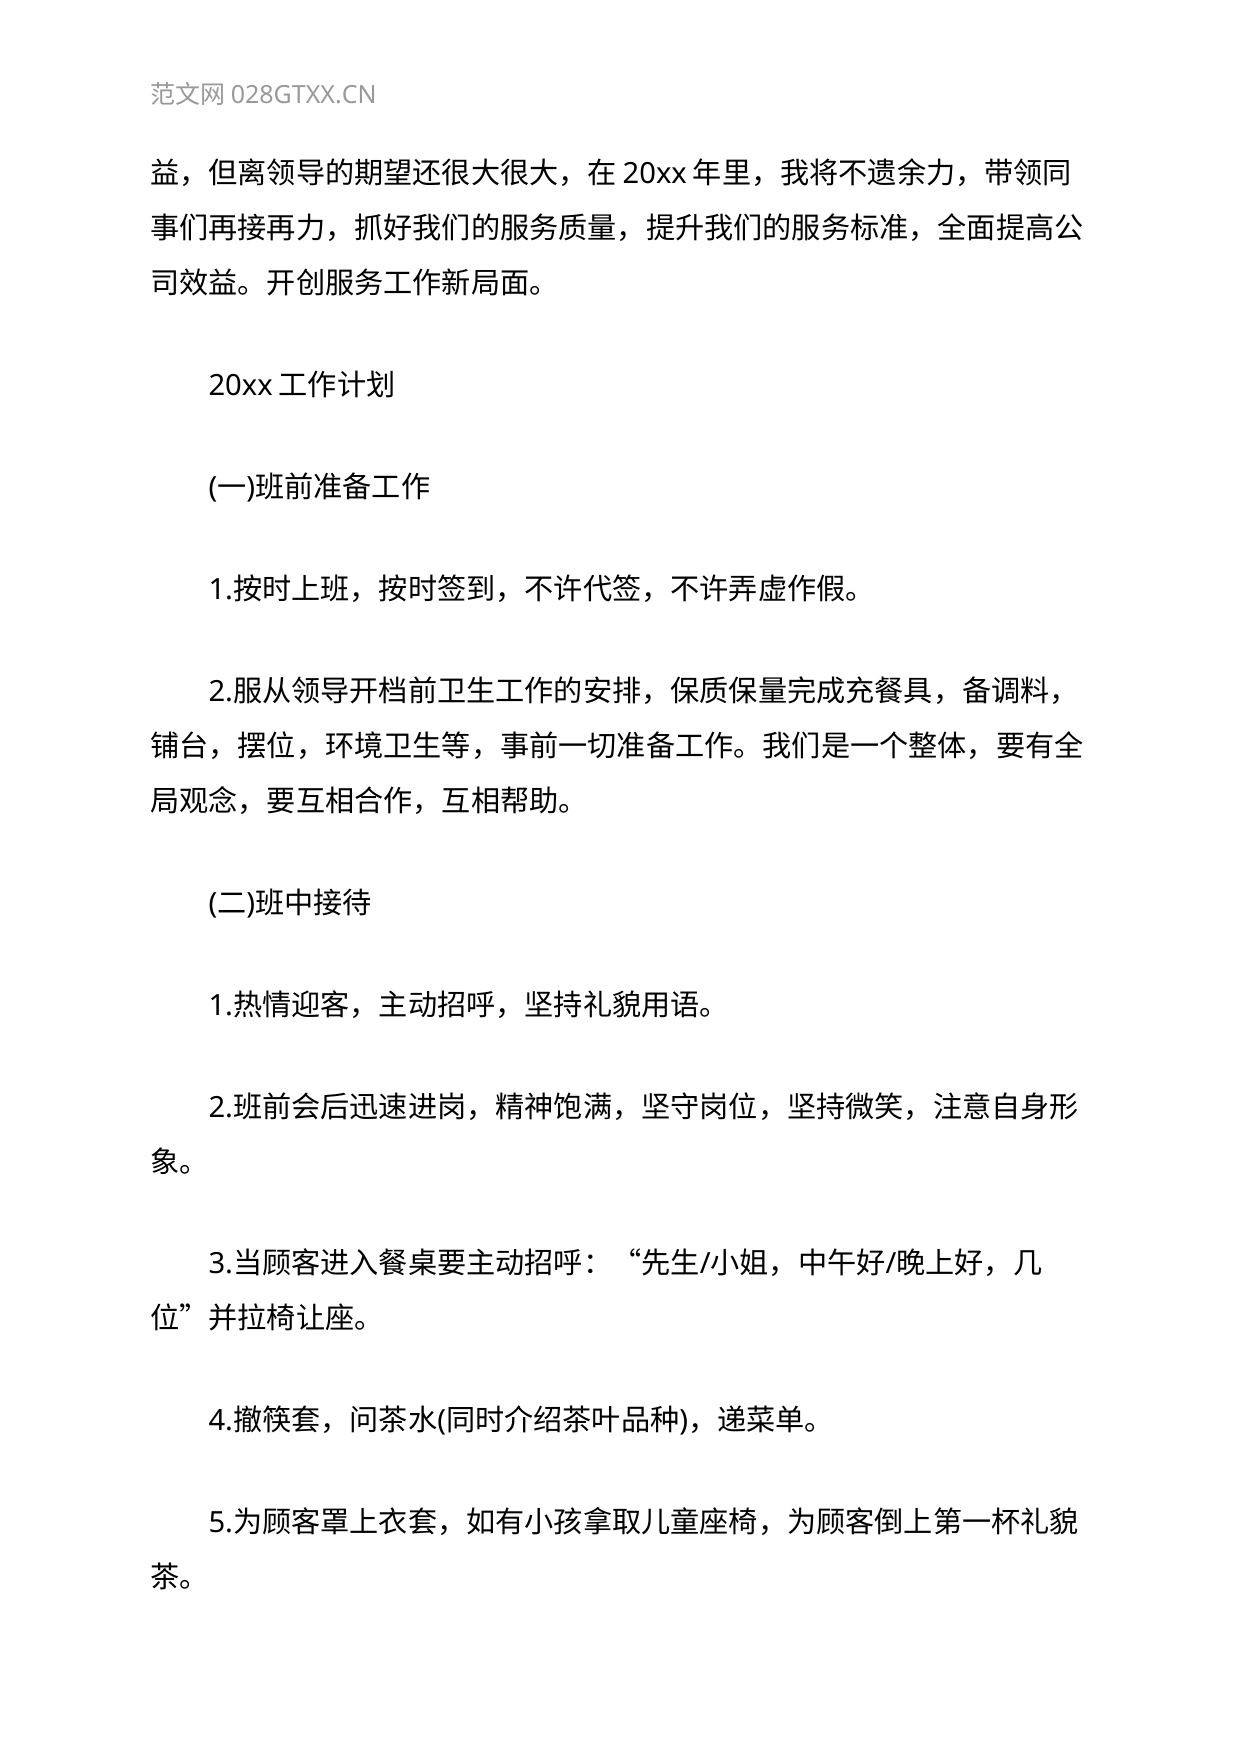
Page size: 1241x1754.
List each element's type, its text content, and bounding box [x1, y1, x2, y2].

text 2.班前会后迅速进岗，精神饱满，坚守岗位，坚持微笑，注意自身形象。 [150, 1083, 1090, 1181]
text 3.当顾客进入餐桌要主动招呼：“先生/小姐，中午好/晚上好，几位”并拉椅让座。 [150, 1240, 1090, 1337]
text 4.撤筷套，问茶水(同时介绍茶叶品种)，递菜单。 [150, 1397, 1090, 1439]
text 1.热情迎客，主动招呼，坚持礼貌用语。 [150, 981, 1090, 1024]
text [150, 150, 1090, 302]
text (一)班前准备工作 [150, 464, 1090, 506]
text (二)班中接待 [150, 879, 1090, 922]
text 20xx工作计划 [150, 362, 1090, 404]
text 1.按时上班，按时签到，不许代签，不许弄虚作假。 [150, 566, 1090, 608]
text 2.服从领导开档前卫生工作的安排，保质保量完成充餐具，备调料，铺台，摆位，环境卫生等，事前一切准备工作。我们是一个整体，要有全局观念，要互相合作，互相帮助。 [150, 668, 1090, 820]
text 5.为顾客罩上衣套，如有小孩拿取儿童座椅，为顾客倒上第一杯礼貌茶。 [150, 1499, 1090, 1596]
